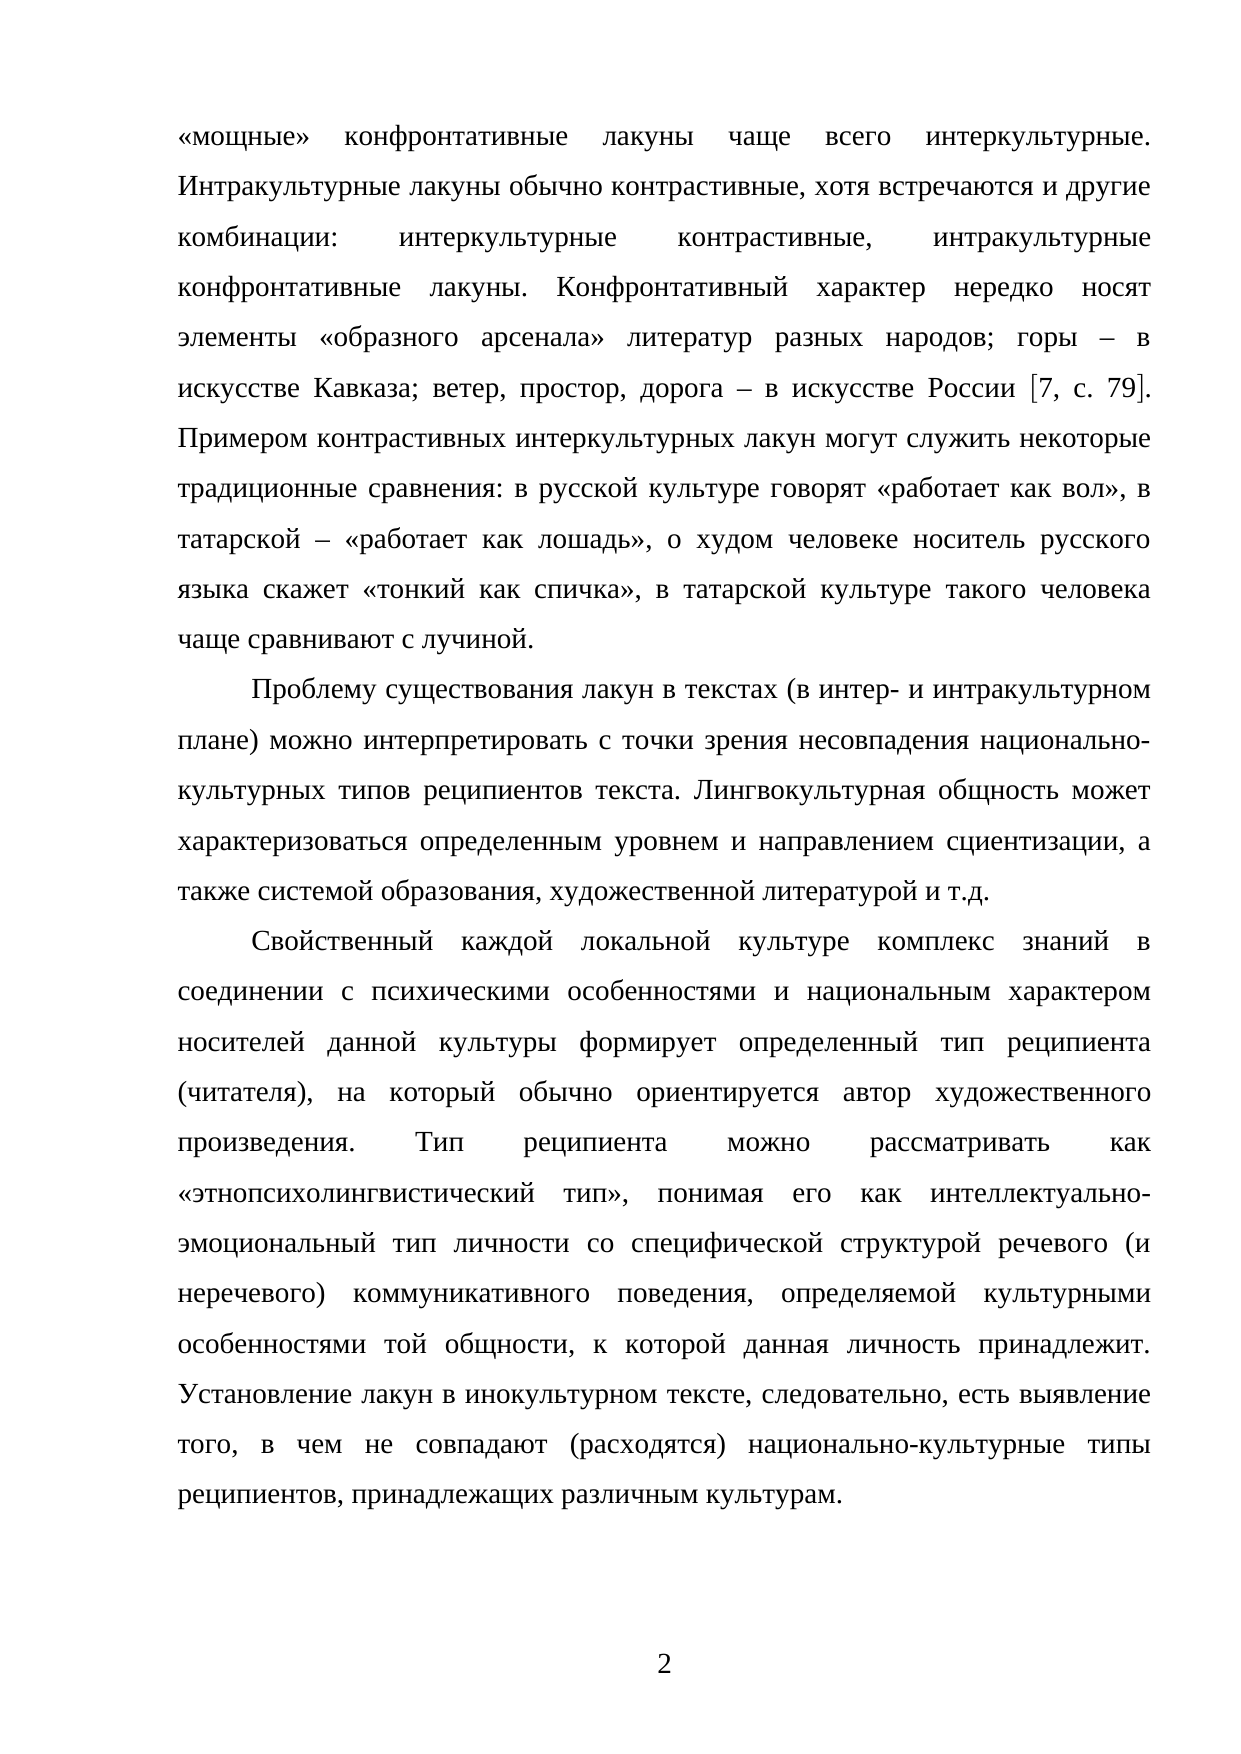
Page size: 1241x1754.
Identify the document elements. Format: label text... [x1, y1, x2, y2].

text Проблему существования лакун в текстах (в интер- и интракультурном плане) можно интерпретировать с точки зрения несовпадения национально-культурных типов реципиентов текста. Лингвокультурная общность может характеризоваться определенным уровнем и направлением сциентизации, а также системой образования, художественной литературой и т.д. [177, 672, 1152, 906]
text Свойственный каждой локальной культуре комплекс знаний в соединении с психическими особенностями и национальным характером носителей данной культуры формирует определенный тип реципиента (читателя), на который обычно ориентируется автор художественного произведения. Тип реципиента можно рассматривать как «этнопсихолингвистический тип», понимая его как интеллектуально-эмоциональный тип личности со специфической структурой речевого (и неречевого) коммуникативного поведения, определяемой культурными особенностями той общности, к которой данная личность принадлежит. Установление лакун в инокультурном тексте, следовательно, есть выявление того, в чем не совпадают (расходятся) национально-культурные типы реципиентов, принадлежащих различным культурам. [177, 923, 1152, 1510]
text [177, 118, 1152, 655]
